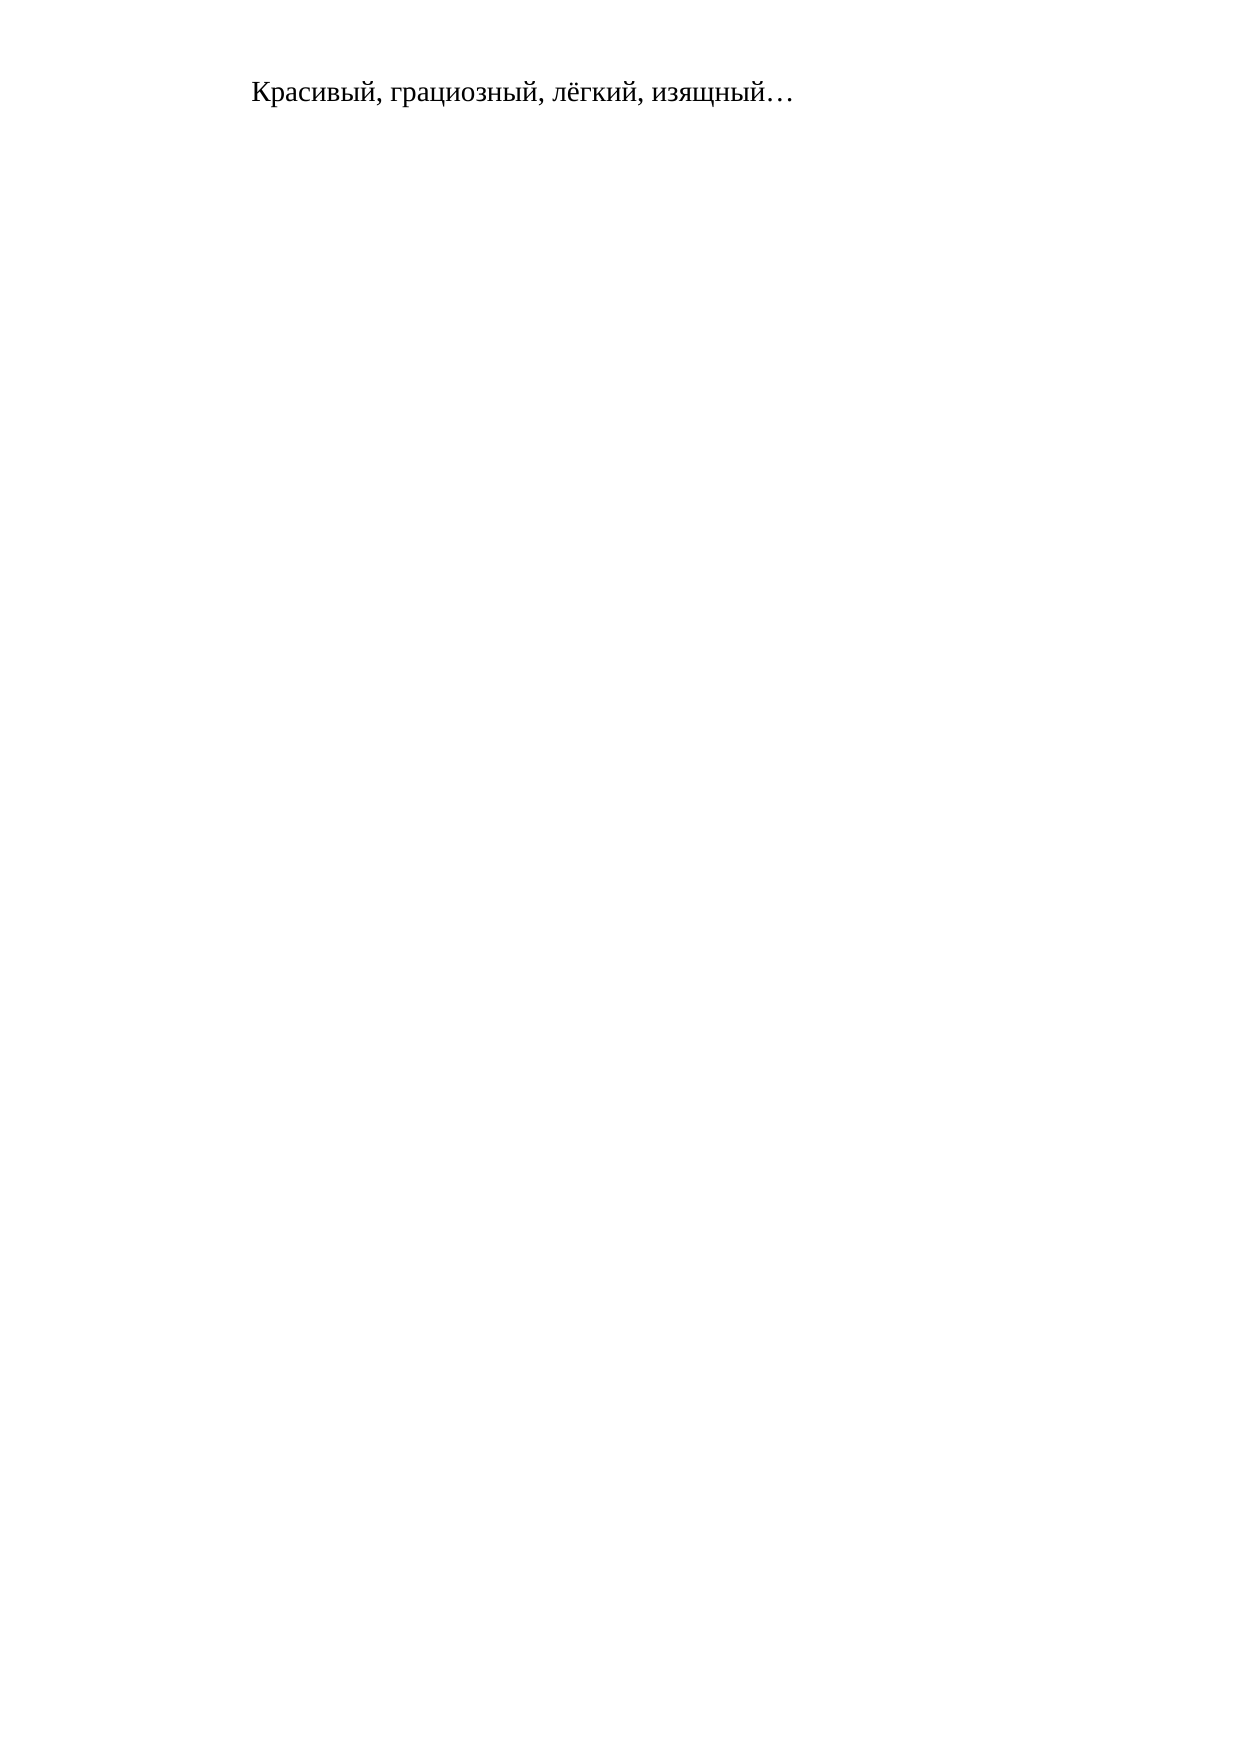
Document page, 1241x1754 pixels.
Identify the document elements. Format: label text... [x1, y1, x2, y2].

text Красивый, грациозный, лёгкий, изящный… [177, 74, 1152, 107]
